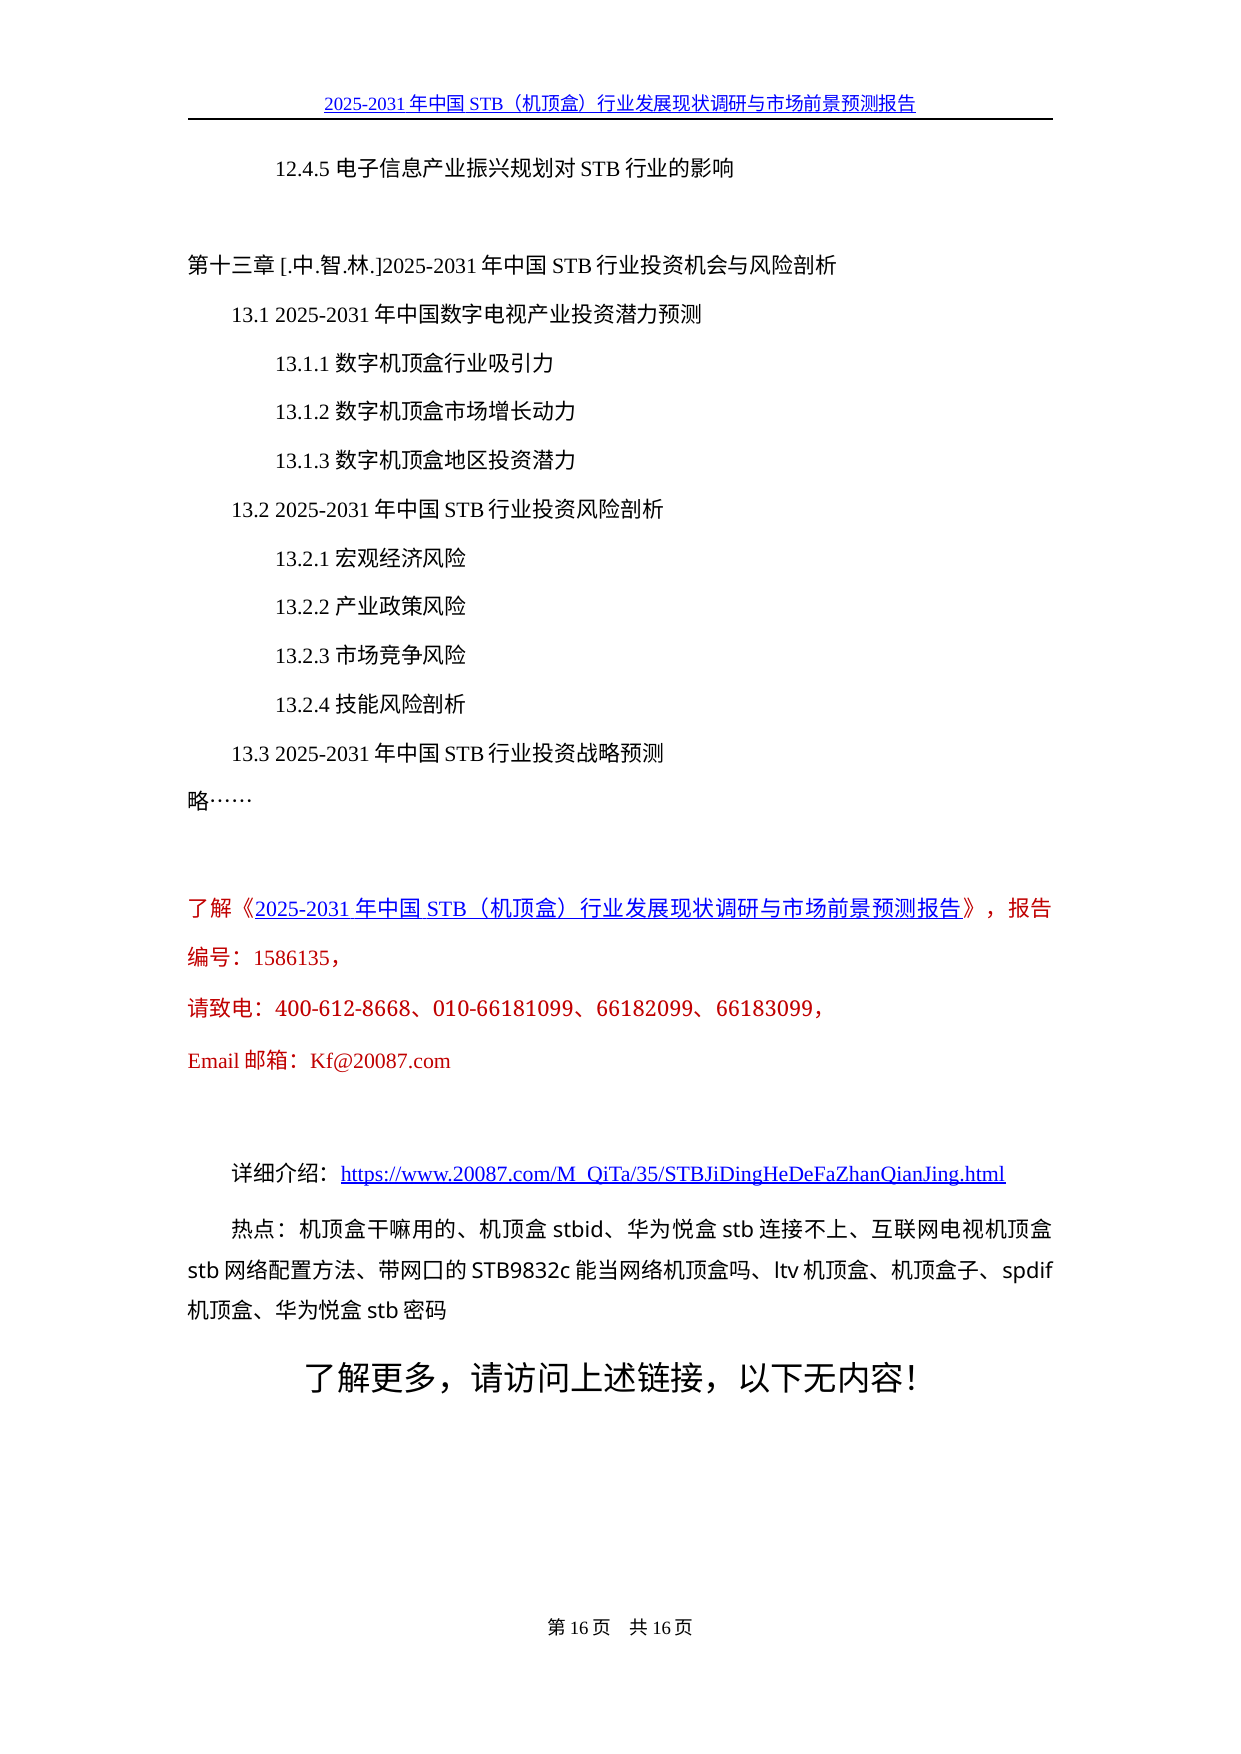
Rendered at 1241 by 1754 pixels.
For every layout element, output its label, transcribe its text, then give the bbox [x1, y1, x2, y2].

text 请致电：400-612-8668、010-66181099、66182099、66183099， [187, 991, 1053, 1023]
text Email邮箱：Kf@20087.com [187, 1042, 1053, 1075]
text 详细介绍：https://www.20087.com/M_QiTa/35/STBJiDingHeDeFaZhanQianJing.html [187, 1155, 1053, 1188]
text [187, 150, 1053, 816]
text 热点：机顶盒干嘛用的、机顶盒stbid、华为悦盒stb连接不上、互联网电视机顶盒stb网络配置方法、带网囗的STB9832c能当网络机顶盒吗、ltv机顶盒、机顶盒子、spdif机顶盒、华为悦盒stb密码 [187, 1212, 1053, 1326]
text 了解《2025-2031年中国STB（机顶盒）行业发展现状调研与市场前景预测报告》，报告编号：1586135， [187, 890, 1053, 972]
title 了解更多，请访问上述链接，以下无内容！ [187, 1343, 1053, 1408]
